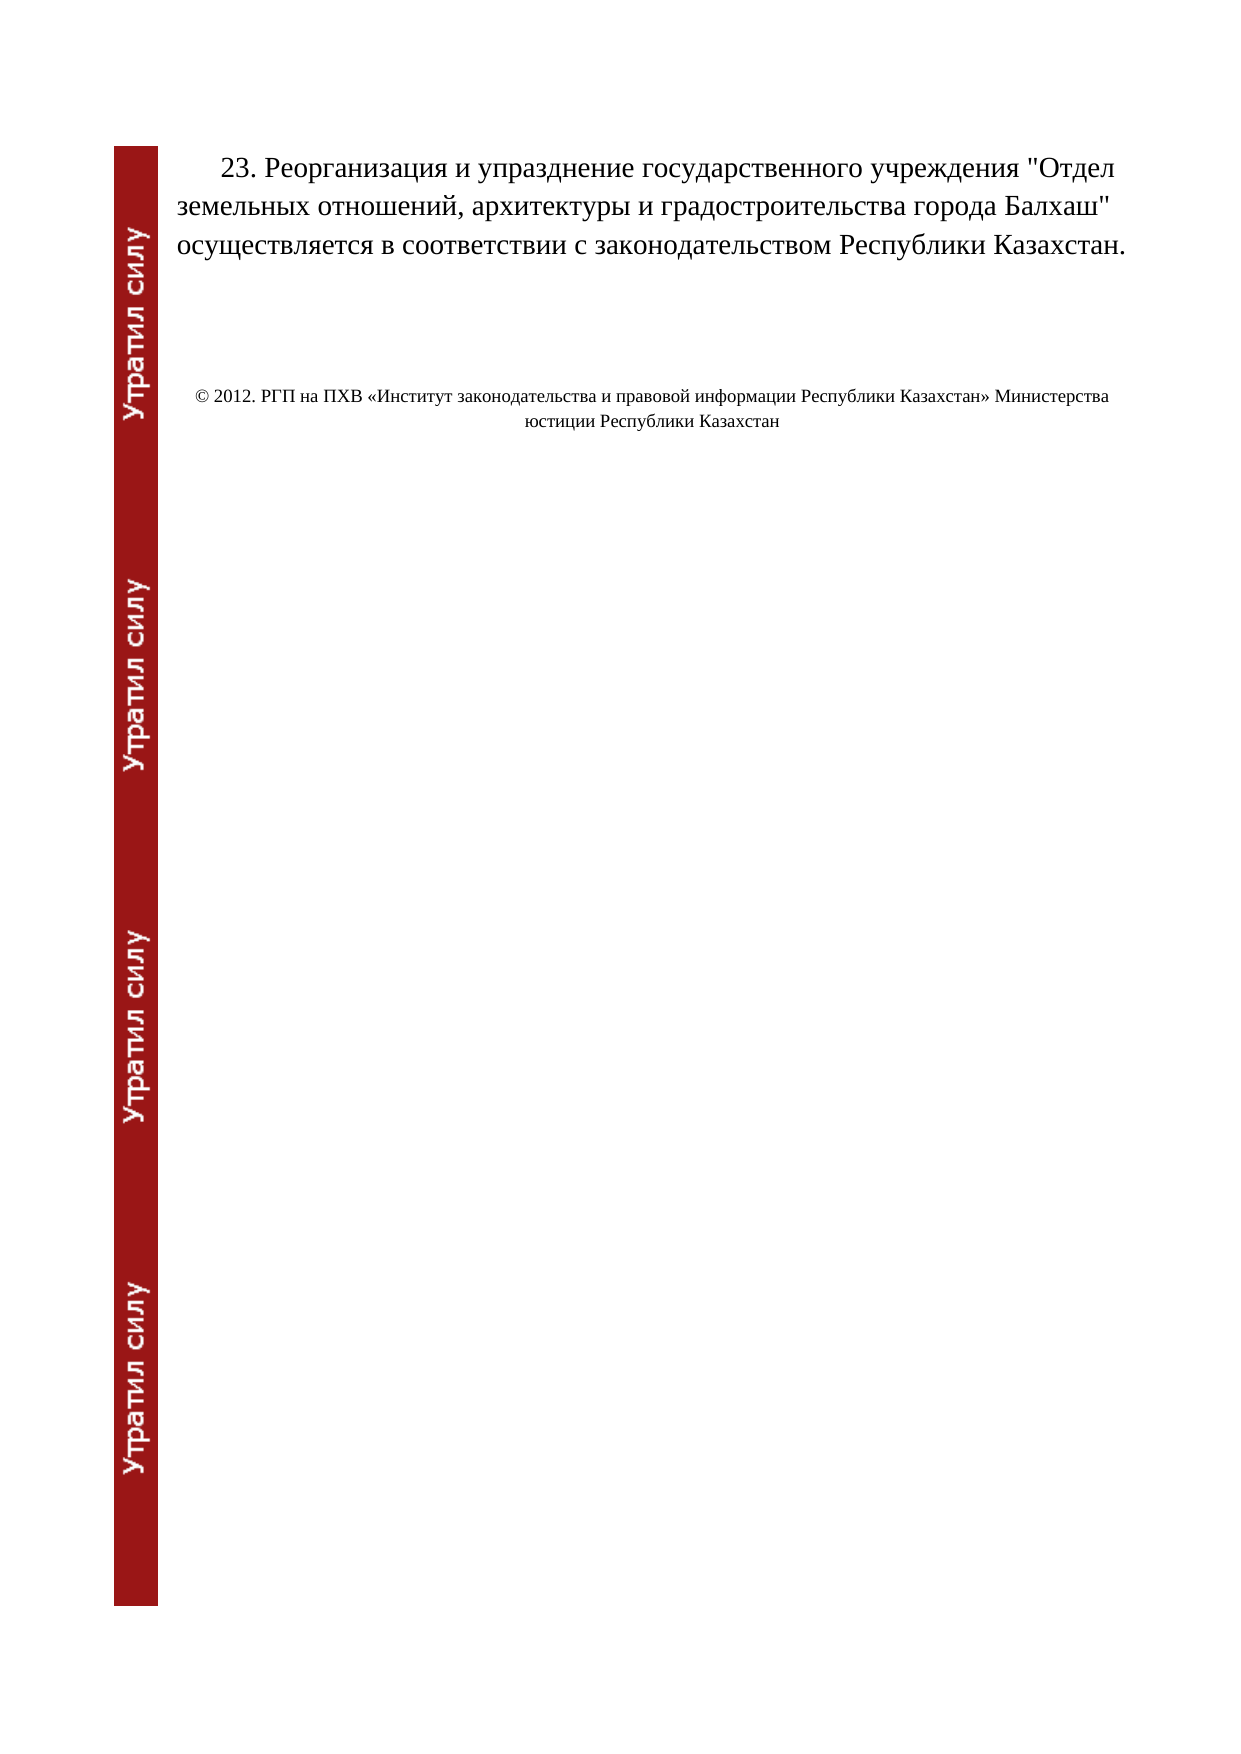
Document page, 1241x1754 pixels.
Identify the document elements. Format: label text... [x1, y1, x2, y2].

text © 2012. РГП на ПХВ «Институт законодательства и правовой информации Республики Казахстан» Министерства юстиции Республики Казахстан [112, 385, 1128, 432]
picture [114, 432, 158, 1606]
picture [114, 291, 158, 385]
picture [114, 146, 158, 150]
text 23. Реорганизация и упразднение государственного учреждения "Отдел земельных отношений, архитектуры и градостроительства города Балхаш" осуществляется в соответствии с законодательством Республики Казахстан. [112, 150, 1128, 291]
